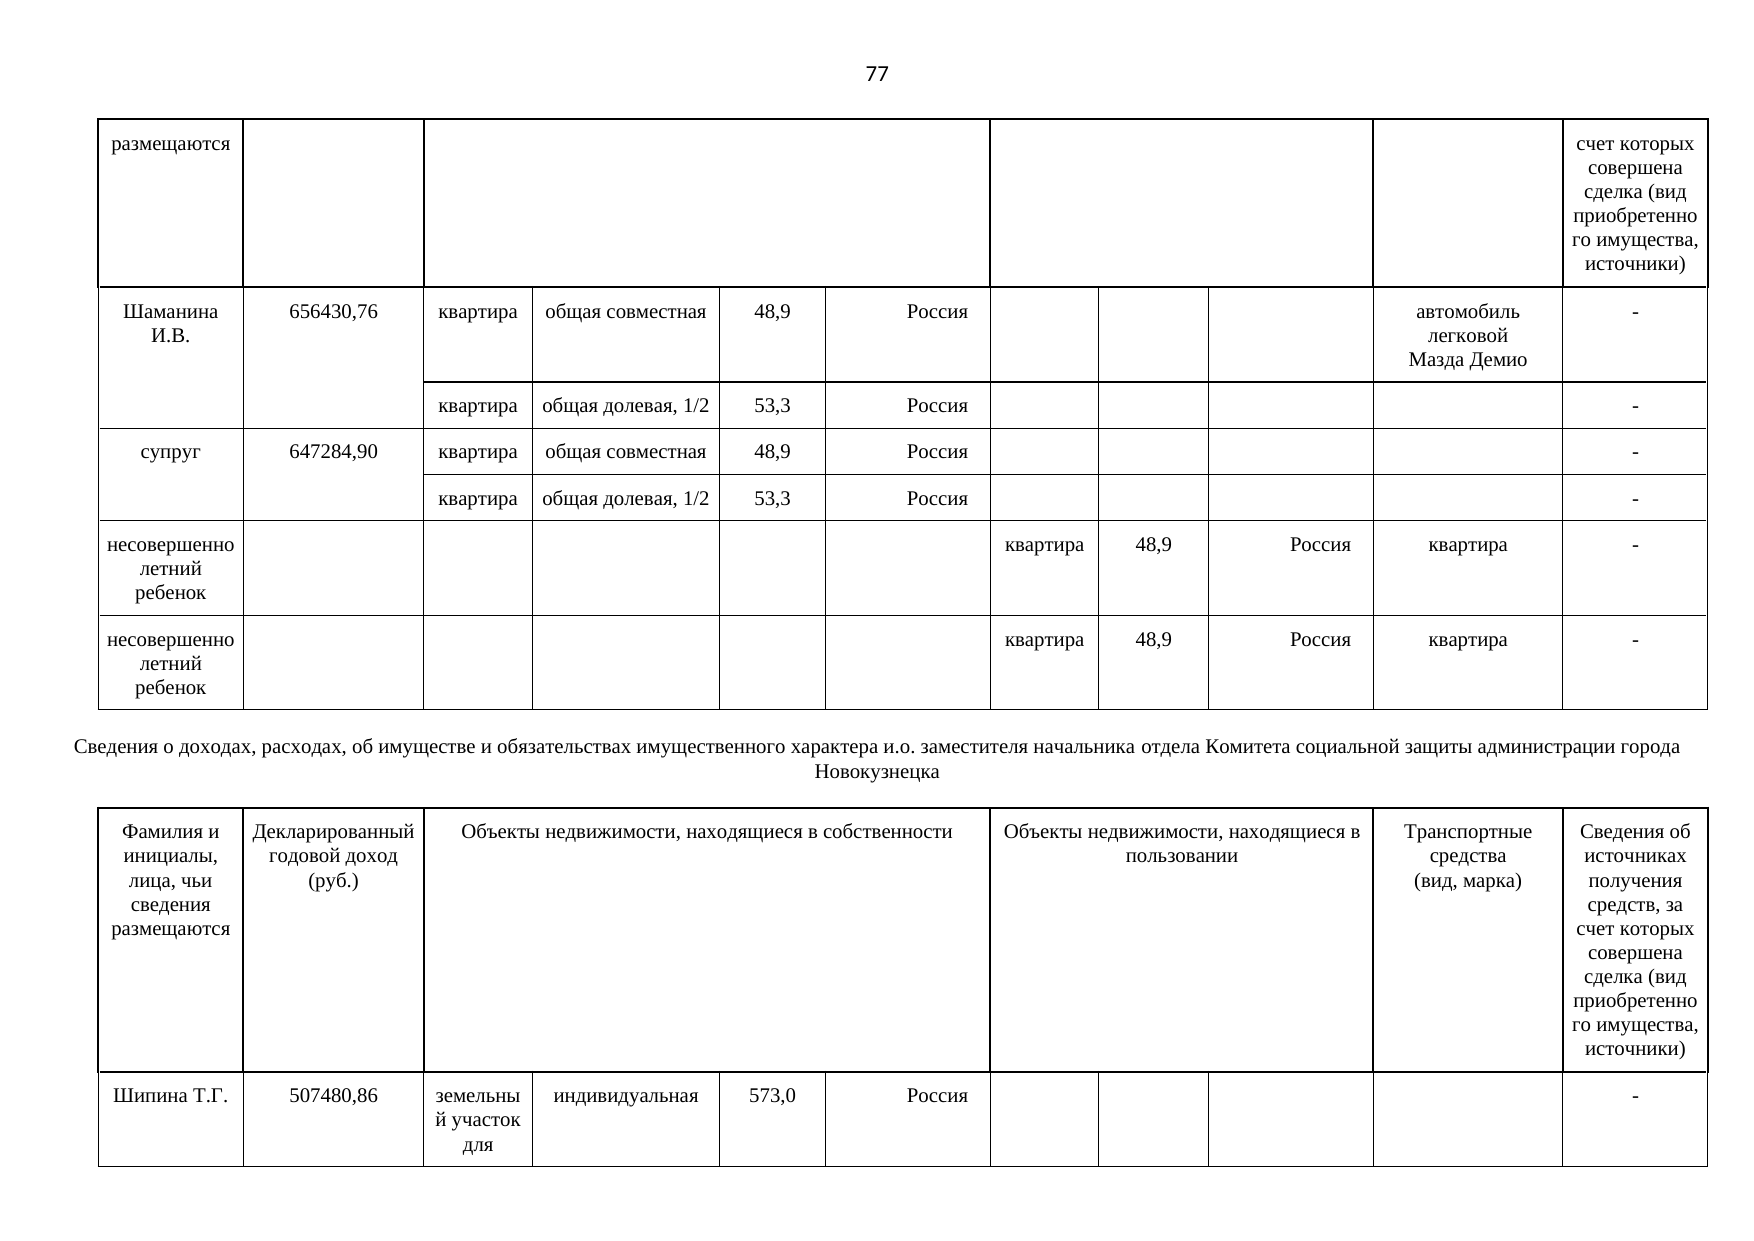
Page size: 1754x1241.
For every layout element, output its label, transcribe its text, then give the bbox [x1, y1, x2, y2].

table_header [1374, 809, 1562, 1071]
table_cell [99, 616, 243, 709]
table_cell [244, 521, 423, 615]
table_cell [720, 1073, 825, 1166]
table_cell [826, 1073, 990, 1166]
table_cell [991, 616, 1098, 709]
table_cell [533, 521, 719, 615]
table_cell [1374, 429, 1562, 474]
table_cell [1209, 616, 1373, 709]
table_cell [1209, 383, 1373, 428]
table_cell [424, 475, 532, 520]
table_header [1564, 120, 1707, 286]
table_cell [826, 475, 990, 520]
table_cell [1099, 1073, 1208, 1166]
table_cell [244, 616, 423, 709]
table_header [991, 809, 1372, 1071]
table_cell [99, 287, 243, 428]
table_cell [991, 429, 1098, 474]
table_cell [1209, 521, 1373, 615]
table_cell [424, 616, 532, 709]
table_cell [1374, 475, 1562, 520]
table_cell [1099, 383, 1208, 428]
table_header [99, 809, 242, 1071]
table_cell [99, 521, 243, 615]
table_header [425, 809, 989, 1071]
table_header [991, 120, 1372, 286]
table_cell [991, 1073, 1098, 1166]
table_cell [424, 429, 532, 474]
text Сведения о доходах, расходах, об имуществе и обязательствах имущественного характера и.о. заместителя начальника отдела Комитета социальной защиты администрации города Новокузнецка [59, 734, 1695, 783]
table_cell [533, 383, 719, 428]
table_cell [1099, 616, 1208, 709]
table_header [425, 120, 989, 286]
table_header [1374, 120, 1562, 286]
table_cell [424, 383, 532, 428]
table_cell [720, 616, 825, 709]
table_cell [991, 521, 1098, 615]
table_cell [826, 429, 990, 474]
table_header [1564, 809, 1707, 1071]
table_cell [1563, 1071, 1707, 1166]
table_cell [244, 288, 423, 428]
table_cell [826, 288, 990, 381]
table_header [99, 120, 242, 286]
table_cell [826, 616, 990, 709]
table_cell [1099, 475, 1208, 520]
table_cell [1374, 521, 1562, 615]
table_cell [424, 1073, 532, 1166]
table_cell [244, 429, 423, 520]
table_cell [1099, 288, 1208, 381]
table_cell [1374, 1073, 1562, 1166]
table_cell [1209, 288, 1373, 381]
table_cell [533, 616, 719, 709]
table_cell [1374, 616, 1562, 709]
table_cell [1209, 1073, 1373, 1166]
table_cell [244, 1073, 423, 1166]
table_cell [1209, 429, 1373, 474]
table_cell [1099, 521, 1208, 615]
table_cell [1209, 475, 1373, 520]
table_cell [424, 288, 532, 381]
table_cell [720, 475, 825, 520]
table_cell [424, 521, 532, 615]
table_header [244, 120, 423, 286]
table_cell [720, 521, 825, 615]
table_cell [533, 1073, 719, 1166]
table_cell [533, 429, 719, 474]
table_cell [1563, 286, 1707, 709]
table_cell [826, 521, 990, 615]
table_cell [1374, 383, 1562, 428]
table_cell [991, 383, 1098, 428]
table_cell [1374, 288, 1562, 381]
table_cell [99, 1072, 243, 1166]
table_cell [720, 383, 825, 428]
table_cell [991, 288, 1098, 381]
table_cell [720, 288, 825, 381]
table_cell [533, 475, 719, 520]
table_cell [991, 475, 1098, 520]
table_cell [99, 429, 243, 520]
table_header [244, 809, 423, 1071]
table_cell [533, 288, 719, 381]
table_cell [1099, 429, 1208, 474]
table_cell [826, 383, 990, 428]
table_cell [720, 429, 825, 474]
